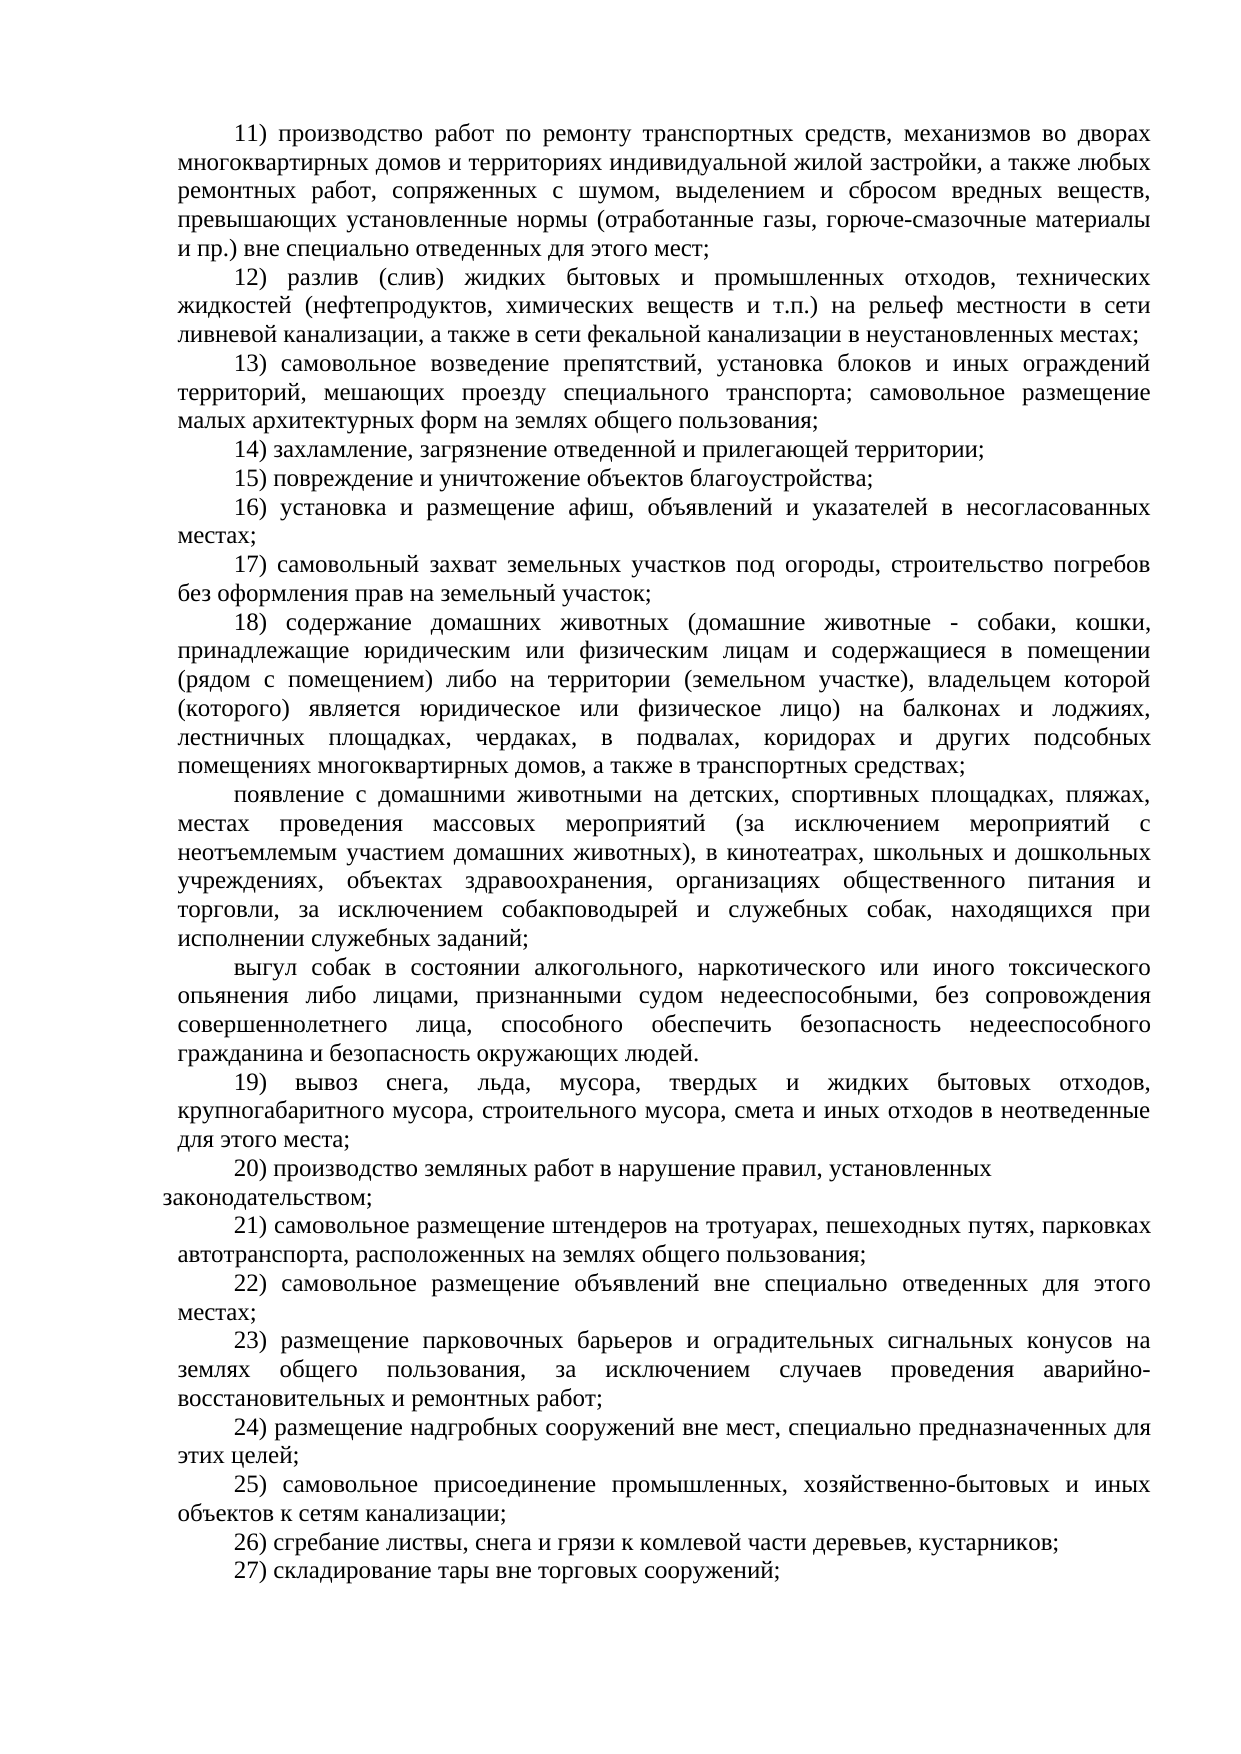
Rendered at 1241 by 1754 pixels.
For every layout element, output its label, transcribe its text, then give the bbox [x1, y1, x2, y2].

text 12) разлив (слив) жидких бытовых и промышленных отходов, технических жидкостей (нефтепродуктов, химических веществ и т.п.) на рельеф местности в сети ливневой канализации, а также в сети фекальной канализации в неустановленных местах; [177, 262, 1152, 348]
text появление с домашними животными на детских, спортивных площадках, пляжах, местах проведения массовых мероприятий (за исключением мероприятий с неотъемлемым участием домашних животных), в кинотеатрах, школьных и дошкольных учреждениях, объектах здравоохранения, организациях общественного питания и торговли, за исключением собакповодырей и служебных собак, находящихся при исполнении служебных заданий; [177, 779, 1152, 952]
text 15) повреждение и уничтожение объектов благоустройства; [177, 463, 1152, 492]
text 20) производство земляных работ в нарушение правил, установленных [177, 1153, 1152, 1182]
text 11) производство работ по ремонту транспортных средств, механизмов во дворах многоквартирных домов и территориях индивидуальной жилой застройки, а также любых ремонтных работ, сопряженных с шумом, выделением и сбросом вредных веществ, превышающих установленные нормы (отработанные газы, горюче-смазочные материалы и пр.) вне специально отведенных для этого мест; [177, 118, 1152, 262]
text 23) размещение парковочных барьеров и оградительных сигнальных конусов на землях общего пользования, за исключением случаев проведения аварийно-восстановительных и ремонтных работ; [177, 1326, 1152, 1412]
text 25) самовольное присоединение промышленных, хозяйственно-бытовых и иных объектов к сетям канализации; [177, 1469, 1152, 1527]
text 14) захламление, загрязнение отведенной и прилегающей территории; [177, 434, 1152, 463]
text 16) установка и размещение афиш, объявлений и указателей в несогласованных местах; [177, 492, 1152, 549]
text выгул собак в состоянии алкогольного, наркотического или иного токсического опьянения либо лицами, признанными судом недееспособными, без сопровождения совершеннолетнего лица, способного обеспечить безопасность недееспособного гражданина и безопасность окружающих людей. [177, 952, 1152, 1067]
text 17) самовольный захват земельных участков под огороды, строительство погребов без оформления прав на земельный участок; [177, 549, 1152, 607]
text 27) складирование тары вне торговых сооружений; [177, 1556, 1152, 1584]
text 24) размещение надгробных сооружений вне мест, специально предназначенных для этих целей; [177, 1412, 1152, 1469]
text законодательством; [162, 1182, 1152, 1211]
text 18) содержание домашних животных (домашние животные - собаки, кошки, принадлежащие юридическим или физическим лицам и содержащиеся в помещении (рядом с помещением) либо на территории (земельном участке), владельцем которой (которого) является юридическое или физическое лицо) на балконах и лоджиях, лестничных площадках, чердаках, в подвалах, коридорах и других подсобных помещениях многоквартирных домов, а также в транспортных средствах; [177, 607, 1152, 779]
text 26) сгребание листвы, снега и грязи к комлевой части деревьев, кустарников; [177, 1527, 1152, 1556]
text 22) самовольное размещение объявлений вне специально отведенных для этого местах; [177, 1268, 1152, 1326]
text 19) вывоз снега, льда, мусора, твердых и жидких бытовых отходов, крупногабаритного мусора, строительного мусора, смета и иных отходов в неотведенные для этого места; [177, 1067, 1152, 1153]
text 13) самовольное возведение препятствий, установка блоков и иных ограждений территорий, мешающих проезду специального транспорта; самовольное размещение малых архитектурных форм на землях общего пользования; [177, 348, 1152, 434]
text 21) самовольное размещение штендеров на тротуарах, пешеходных путях, парковках автотранспорта, расположенных на землях общего пользования; [177, 1211, 1152, 1268]
